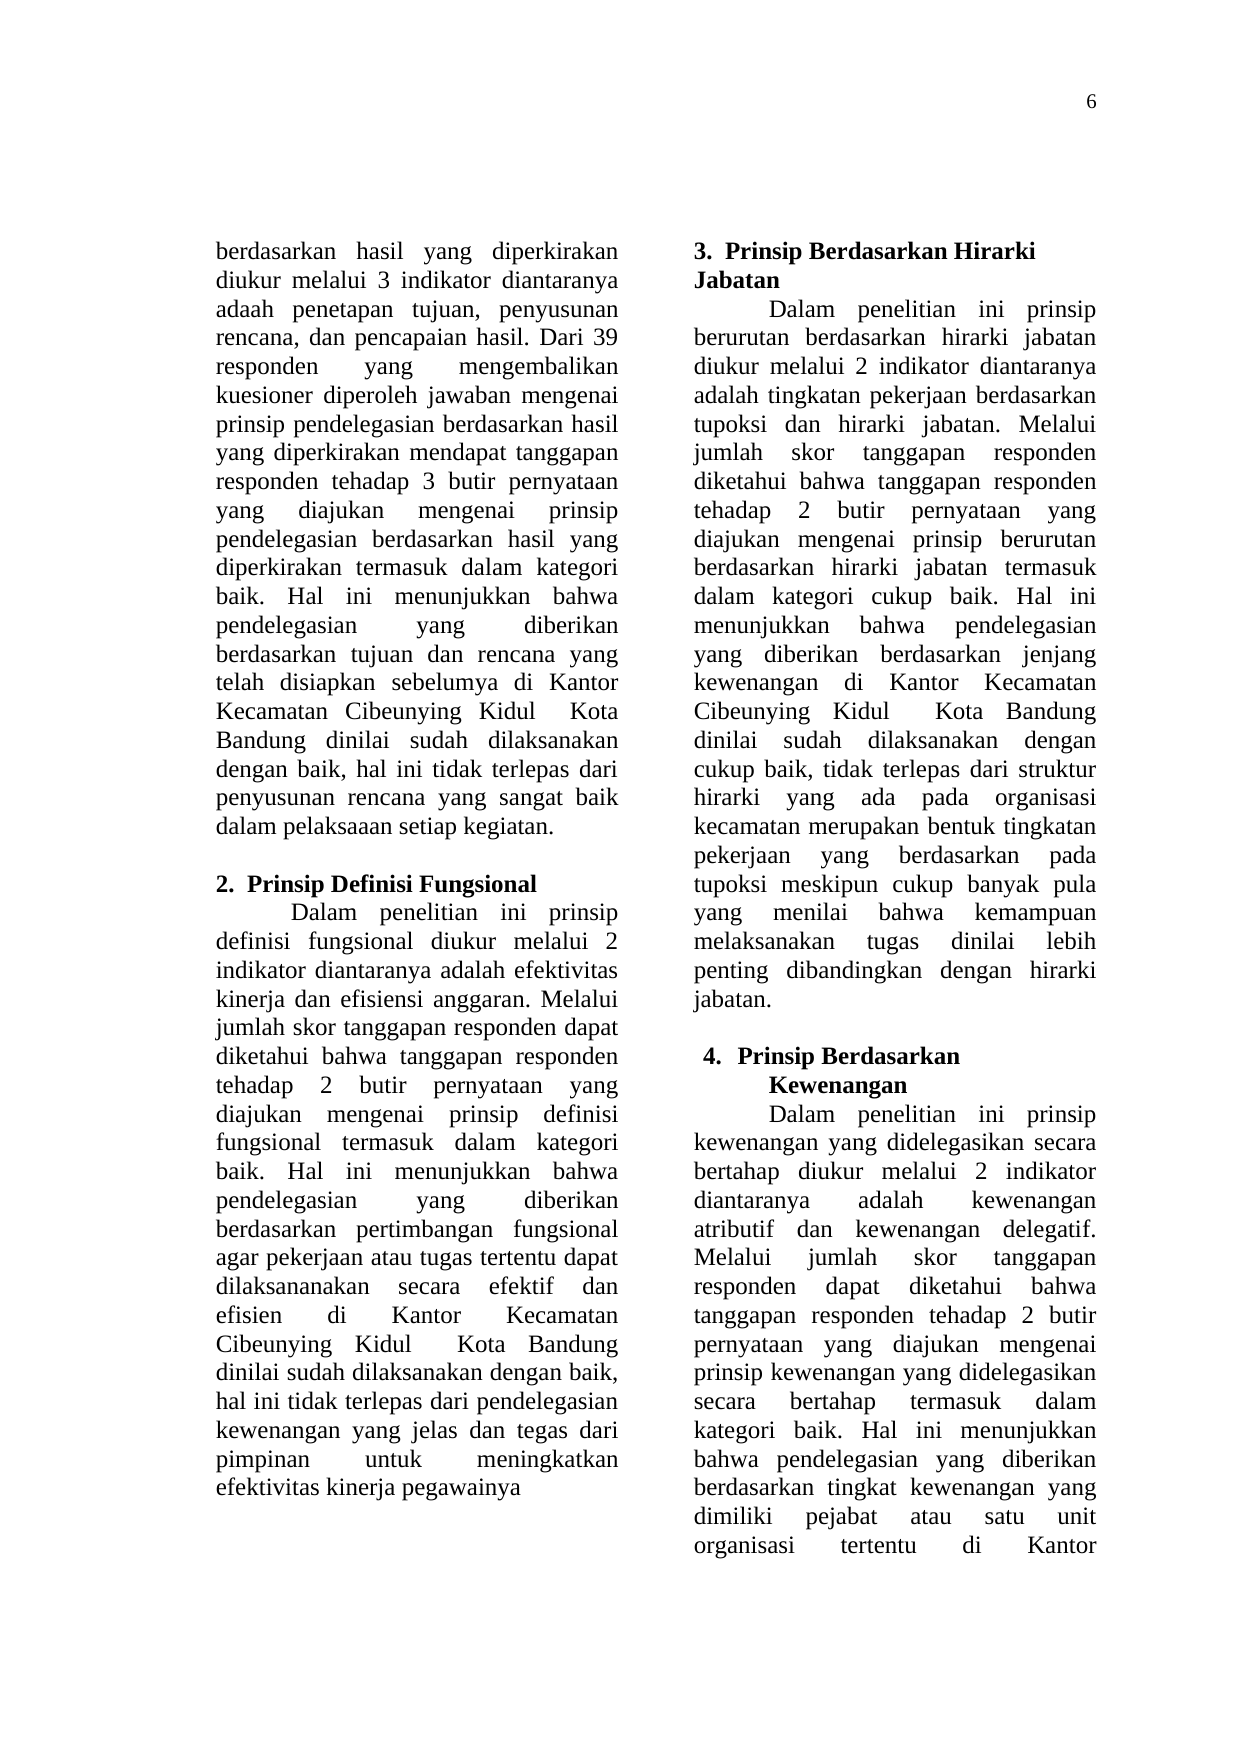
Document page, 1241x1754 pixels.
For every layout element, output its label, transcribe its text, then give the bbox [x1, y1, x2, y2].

text Dalam penelitian ini prinsip definisi fungsional diukur melalui 2 indikator diantaranya adalah efektivitas kinerja dan efisiensi anggaran. Melalui jumlah skor tanggapan responden dapat diketahui bahwa tanggapan responden tehadap 2 butir pernyataan yang diajukan mengenai prinsip definisi fungsional termasuk dalam kategori baik. Hal ini menunjukkan bahwa pendelegasian yang diberikan berdasarkan pertimbangan fungsional agar pekerjaan atau tugas tertentu dapat dilaksananakan secara efektif dan efisien di Kantor Kecamatan Cibeunying Kidul Kota Bandung dinilai sudah dilaksanakan dengan baik, hal ini tidak terlepas dari pendelegasian kewenangan yang jelas dan tegas dari pimpinan untuk meningkatkan efektivitas kinerja pegawainya [216, 897, 618, 1501]
text 2. Prinsip Definisi Fungsional [216, 869, 618, 897]
text 3. Prinsip Berdasarkan Hirarki Jabatan [693, 236, 1097, 294]
list Prinsip Berdasarkan Kewenangan [703, 1041, 1097, 1099]
text Dalam penelitian ini prinsip berurutan berdasarkan hirarki jabatan diukur melalui 2 indikator diantaranya adalah tingkatan pekerjaan berdasarkan tupoksi dan hirarki jabatan. Melalui jumlah skor tanggapan responden diketahui bahwa tanggapan responden tehadap 2 butir pernyataan yang diajukan mengenai prinsip berurutan berdasarkan hirarki jabatan termasuk dalam kategori cukup baik. Hal ini menunjukkan bahwa pendelegasian yang diberikan berdasarkan jenjang kewenangan di Kantor Kecamatan Cibeunying Kidul Kota Bandung dinilai sudah dilaksanakan dengan cukup baik, tidak terlepas dari struktur hirarki yang ada pada organisasi kecamatan merupakan bentuk tingkatan pekerjaan yang berdasarkan pada tupoksi meskipun cukup banyak pula yang menilai bahwa kemampuan melaksanakan tugas dinilai lebih penting dibandingkan dengan hirarki jabatan. [693, 294, 1097, 1012]
